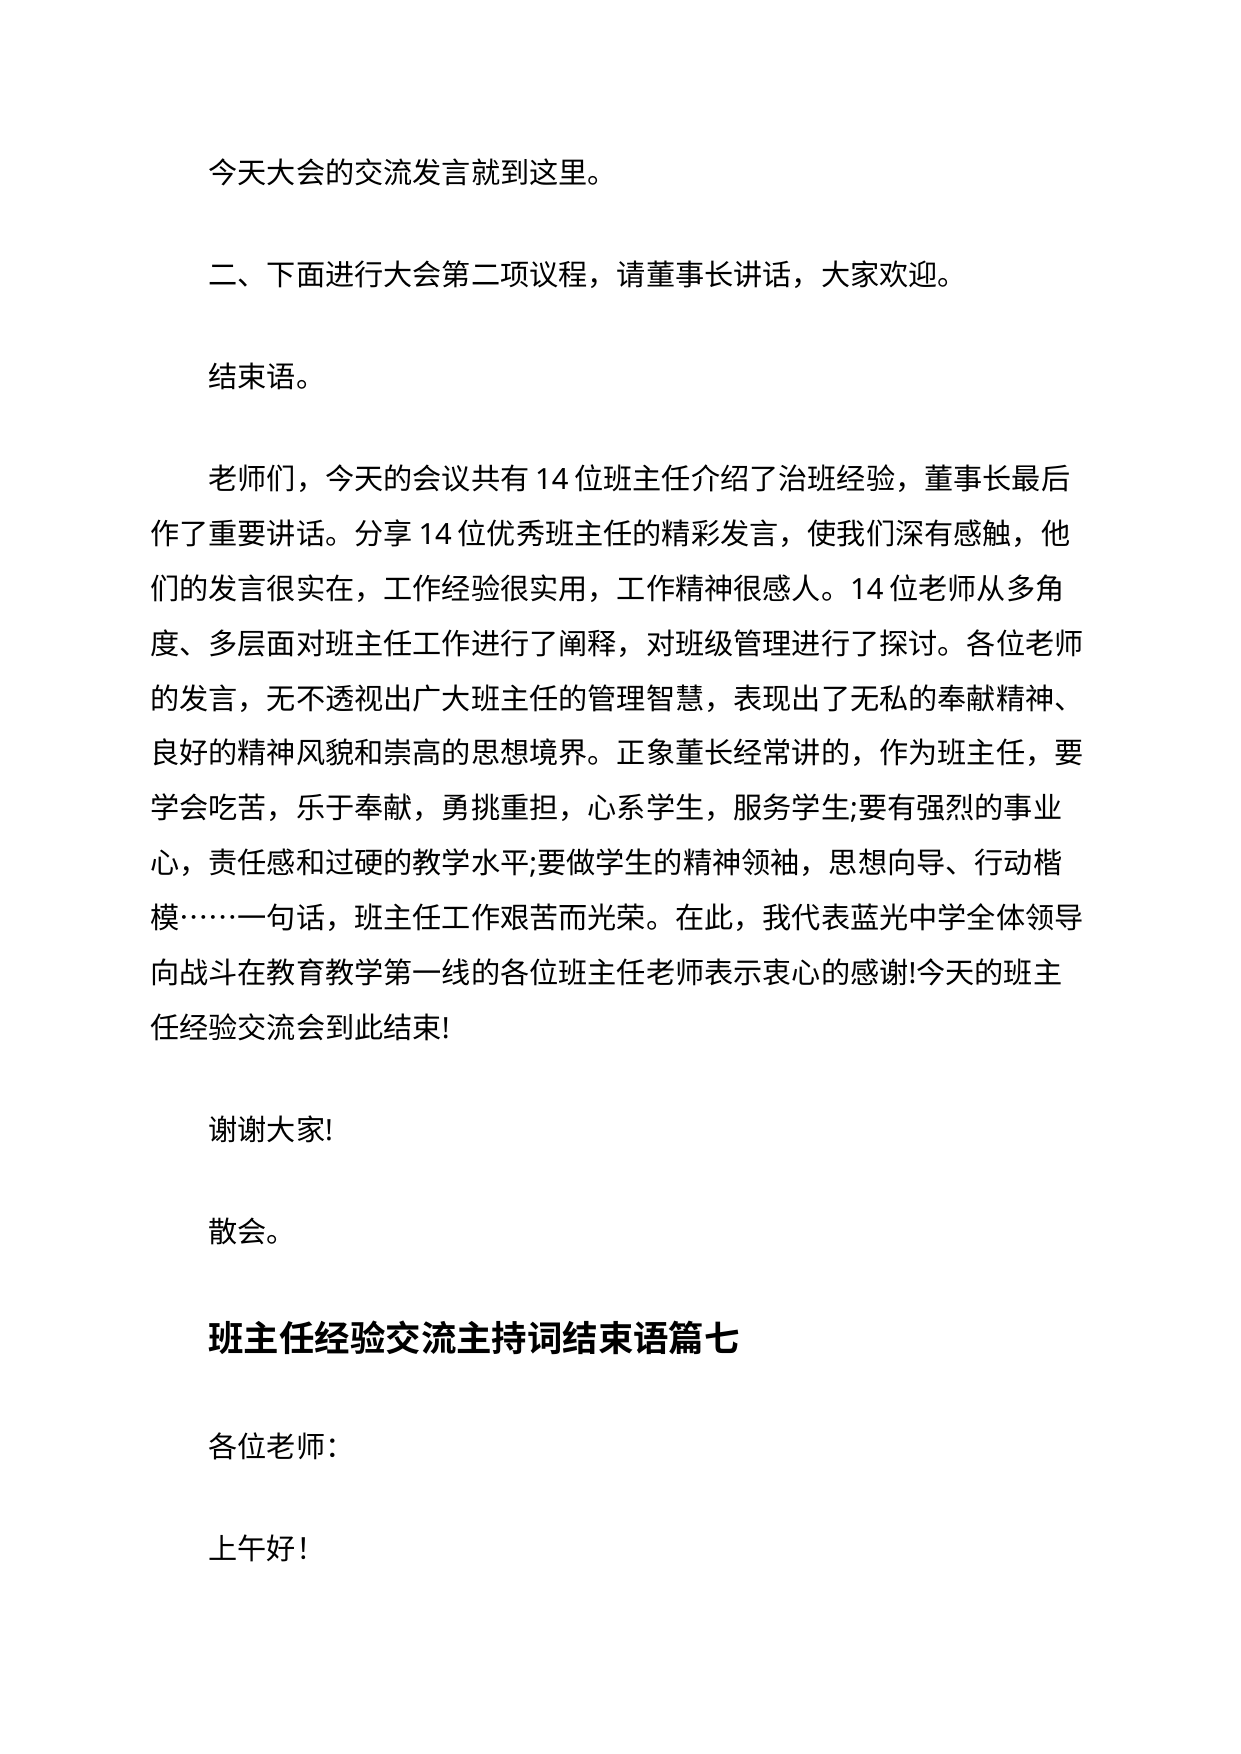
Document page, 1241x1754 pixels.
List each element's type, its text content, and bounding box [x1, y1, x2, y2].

text 各位老师： [150, 1424, 1090, 1466]
text 谢谢大家! [150, 1107, 1090, 1149]
text 散会。 [150, 1209, 1090, 1251]
text 老师们，今天的会议共有14位班主任介绍了治班经验，董事长最后作了重要讲话。分享14位优秀班主任的精彩发言，使我们深有感触，他们的发言很实在，工作经验很实用，工作精神很感人。14位老师从多角度、多层面对班主任工作进行了阐释，对班级管理进行了探讨。各位老师的发言，无不透视出广大班主任的管理智慧，表现出了无私的奉献精神、良好的精神风貌和崇高的思想境界。正象董长经常讲的，作为班主任，要学会吃苦，乐于奉献，勇挑重担，心系学生，服务学生;要有强烈的事业心，责任感和过硬的教学水平;要做学生的精神领袖，思想向导、行动楷模……一句话，班主任工作艰苦而光荣。在此，我代表蓝光中学全体领导向战斗在教育教学第一线的各位班主任老师表示衷心的感谢!今天的班主任经验交流会到此结束! [150, 455, 1090, 1047]
text 上午好！ [150, 1526, 1090, 1568]
text 班主任经验交流主持词结束语篇七 [150, 1311, 1090, 1362]
text 结束语。 [150, 353, 1090, 396]
text 今天大会的交流发言就到这里。 [150, 150, 1090, 192]
text 二、下面进行大会第二项议程，请董事长讲话，大家欢迎。 [150, 252, 1090, 294]
